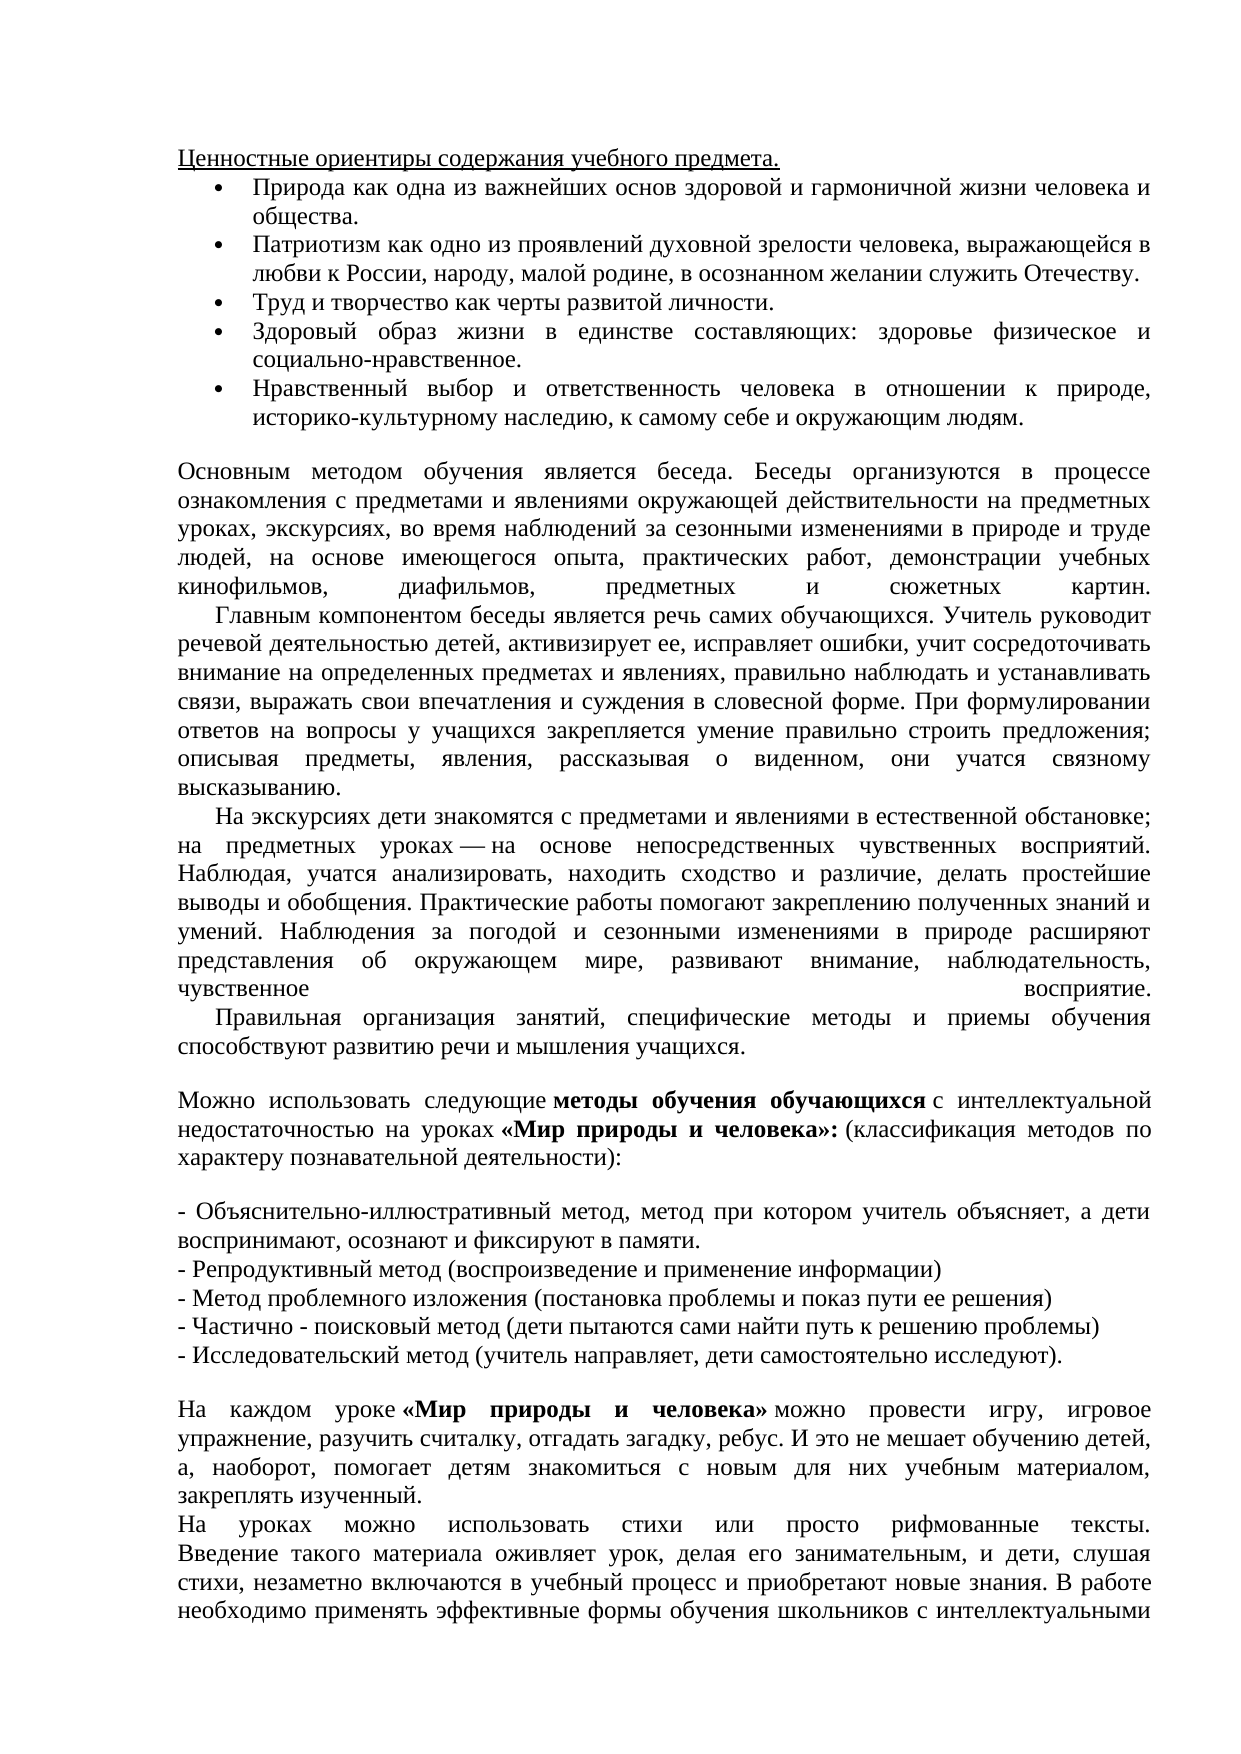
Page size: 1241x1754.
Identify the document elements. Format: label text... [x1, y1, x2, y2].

list Здоровый образ жизни в единстве составляющих: здоровье физическое и социально-нравственное. [215, 316, 1152, 373]
text - Исследовательский метод (учитель направляет, дети самостоятельно исследуют). [177, 1340, 1152, 1369]
text - Частично - поисковый метод (дети пытаются сами найти путь к решению проблемы) [177, 1311, 1152, 1340]
list Труд и творчество как черты развитой личности. [215, 287, 1152, 316]
list Нравственный выбор и ответственность человека в отношении к природе, историко-культурному наследию, к самому себе и окружающим людям. [215, 373, 1152, 431]
text - Репродуктивный метод (воспроизведение и применение информации) [177, 1254, 1152, 1283]
text Ценностные ориентиры содержания учебного предмета. [177, 143, 1152, 172]
text - Метод проблемного изложения (постановка проблемы и показ пути ее решения) [177, 1283, 1152, 1311]
text - Объяснительно-иллюстративный метод, метод при котором учитель объясняет, а дети воспринимают, осознают и фиксируют в памяти. [177, 1196, 1152, 1254]
text На каждом уроке «Мир природы и человека» можно провести игру, игровое упражнение, разучить считалку, отгадать загадку, ребус. И это не мешает обучению детей, а, наоборот, помогает детям знакомиться с новым для них учебным материалом, закреплять изученный. [177, 1394, 1152, 1509]
text Основным методом обучения является беседа. Беседы организуются в процессе ознакомления с предметами и явлениями окружающей действительности на предметных уроках, экскурсиях, во время наблюдений за сезонными изменениями в природе и труде людей, на основе имеющегося опыта, практических работ, демонстрации учебных кинофильмов, диафильмов, предметных и сюжетных картин. Главным компонентом беседы является речь самих обучающихся. Учитель руководит речевой деятельностью детей, активизирует ее, исправляет ошибки, учит сосредоточивать внимание на определенных предметах и явлениях, правильно наблюдать и устанавливать связи, выражать свои впечатления и суждения в словесной форме. При формулировании ответов на вопросы у учащихся закрепляется умение правильно строить предложения; описывая предметы, явления, рассказывая о виденном, они учатся связному высказыванию. На экскурсиях дети знакомятся с предметами и явлениями в естественной обстановке; на предметных уроках — на основе непосредственных чувственных восприятий. Наблюдая, учатся анализировать, находить сходство и различие, делать простейшие выводы и обобщения. Практические работы помогают закреплению полученных знаний и умений. Наблюдения за погодой и сезонными изменениями в природе расширяют представления об окружающем мире, развивают внимание, наблюдательность, чувственное восприятие. Правильная организация занятий, специфические методы и приемы обучения способствуют развитию речи и мышления учащихся. [177, 456, 1152, 1060]
text Можно использовать следующие методы обучения обучающихся с интеллектуальной недостаточностью на уроках «Мир природы и человека»: (классификация методов по характеру познавательной деятельности): [177, 1085, 1152, 1171]
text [177, 1509, 1152, 1624]
list Патриотизм как одно из проявлений духовной зрелости человека, выражающейся в любви к России, народу, малой родине, в осознанном желании служить Отечеству. [215, 229, 1152, 287]
list Природа как одна из важнейших основ здоровой и гармоничной жизни человека и общества. [215, 172, 1152, 229]
